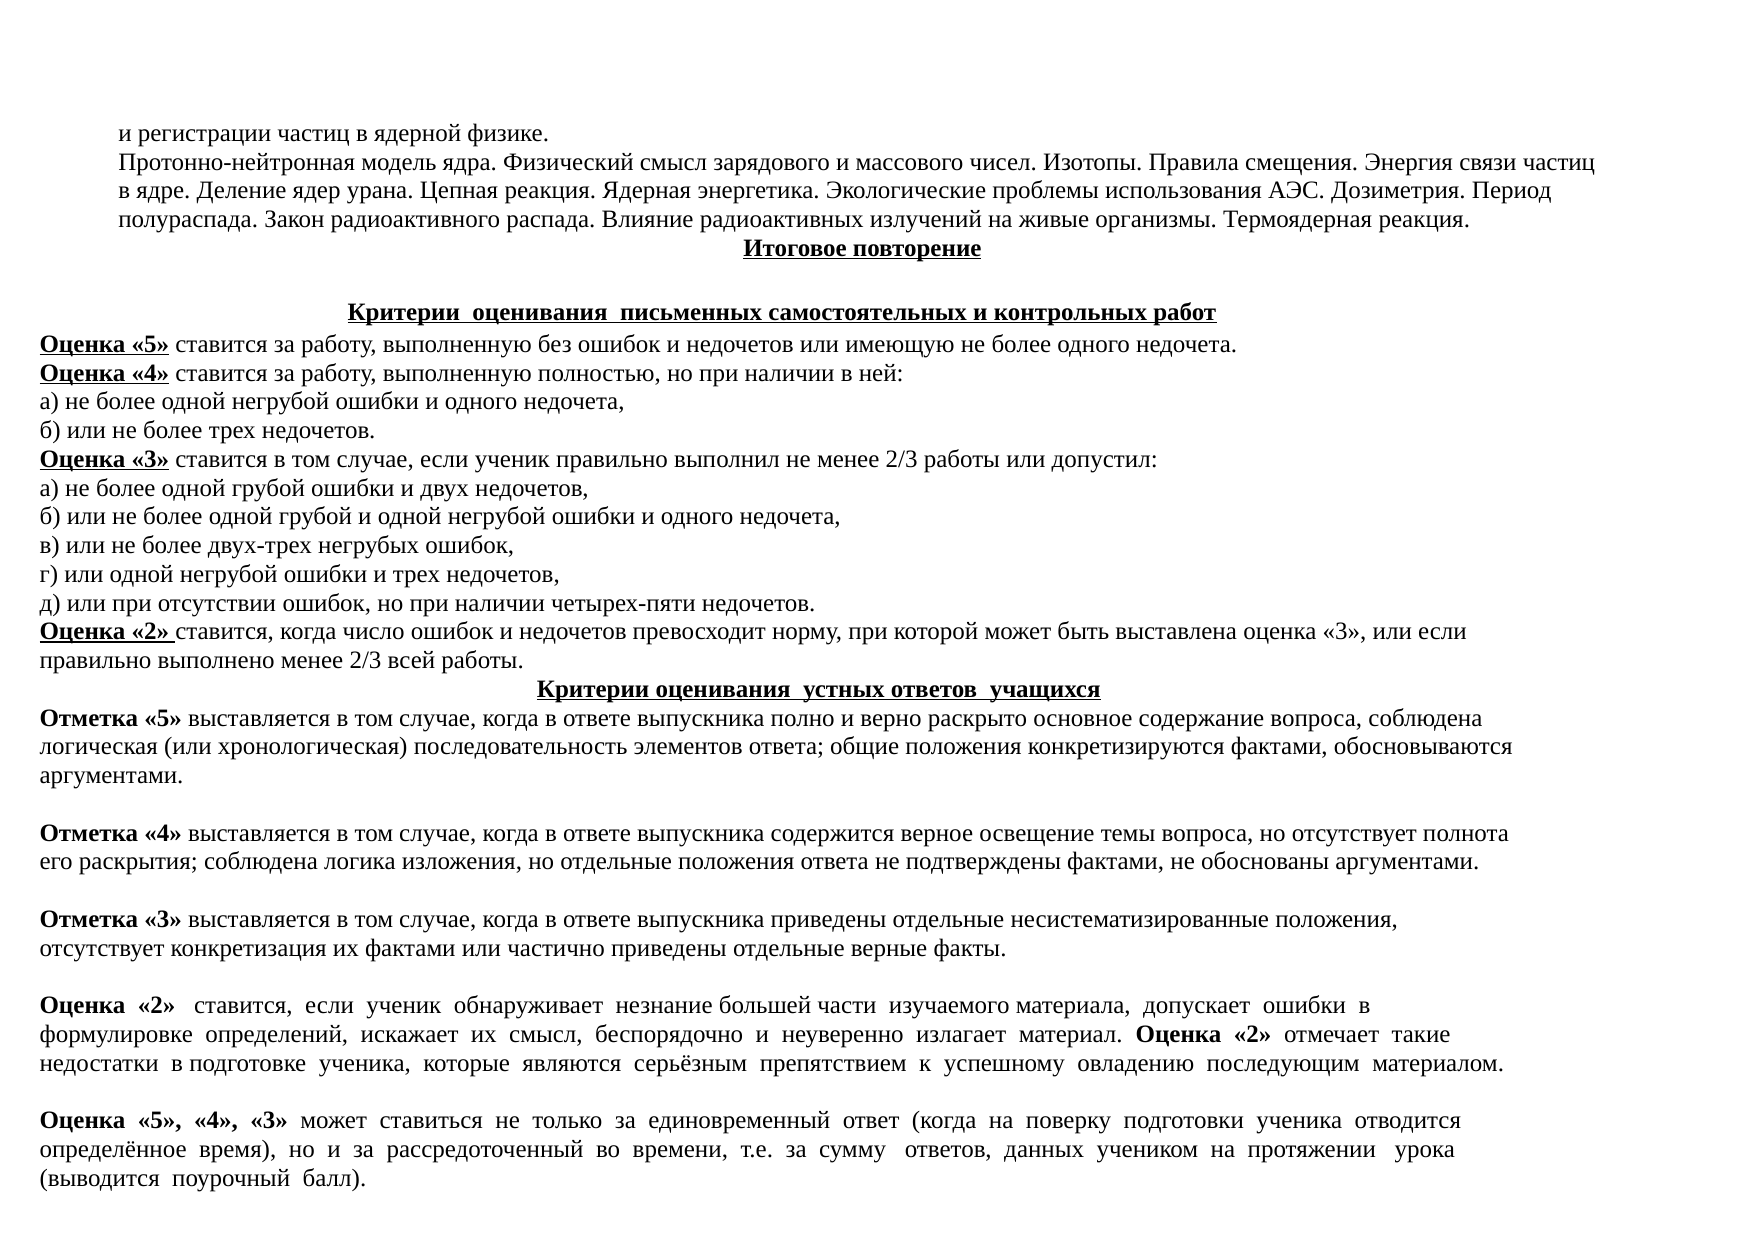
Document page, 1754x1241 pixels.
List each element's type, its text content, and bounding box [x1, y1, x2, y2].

text Протонно-нейтронная модель ядра. Физический смысл зарядового и массового чисел. Изотопы. Правила смещения. Энергия связи частиц в ядре. Деление ядер урана. Цепная реакция. Ядерная энергетика. Экологические проблемы использования АЭС. Дозиметрия. Период полураспада. Закон радиоактивного распада. Влияние радиоактивных излучений на живые организмы. Термоядерная реакция. [118, 147, 1606, 233]
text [118, 118, 1606, 147]
table_cell Оценка «5» ставится за работу, выполненную без ошибок и недочетов или имеющую не более одного недочета. Оценка «4» ставится за работу, выполненную полностью, но при наличии в ней: а) не более одной негрубой ошибки и одного недочета, б) или не более трех недочетов. Оценка «3» ставится в том случае, если ученик правильно выполнил не менее 2/3 работы или допустил: а) не более одной грубой ошибки и двух недочетов, б) или не более одной грубой и одной негрубой ошибки и одного недочета, в) или не более двух-трех негрубых ошибок, г) или одной негрубой ошибки и трех недочетов, д) или при отсутствии ошибок, но при наличии четырех-пяти недочетов. Оценка «2» ставится, когда число ошибок и недочетов превосходит норму, при которой может быть выставлена оценка «3», или если правильно выполнено менее 2/3 всей работы. Критерии оценивания устных ответов учащихся Отметка «5» выставляется в том случае, когда в ответе выпускника полно и верно раскрыто основное содержание вопроса, соблюдена логическая (или хронологическая) последовательность элементов ответа; общие положения конкретизируются фактами, обосновываются аргументами. Отметка «4» выставляется в том случае, когда в ответе выпускника содержится верное освещение темы вопроса, но отсутствует полнота его раскрытия; соблюдена логика изложения, но отдельные положения ответа не подтверждены фактами, не обоснованы аргументами. Отметка «3» выставляется в том случае, когда в ответе выпускника приведены отдельные несистематизированные положения, отсутствует конкретизация их фактами или частично приведены отдельные верные факты. Оценка «2» ставится, если ученик обнаруживает незнание большей части изучаемого материала, допускает ошибки в формулировке определений, искажает их смысл, беспорядочно и неуверенно излагает материал. Оценка «2» отмечает такие недостатки в подготовке ученика, которые являются серьёзным препятствием к успешному овладению последующим материалом. Оценка «5», «4», «3» может ставиться не только за единовременный ответ (когда на поверку подготовки ученика отводится определённое время), но и за рассредоточенный во времени, т.е. за сумму ответов, данных учеником на протяжении урока (выводится поурочный балл). [38, 327, 1526, 1222]
text Итоговое повторение [118, 233, 1606, 262]
table_header Критерии оценивания письменных самостоятельных и контрольных работ [38, 295, 1526, 327]
